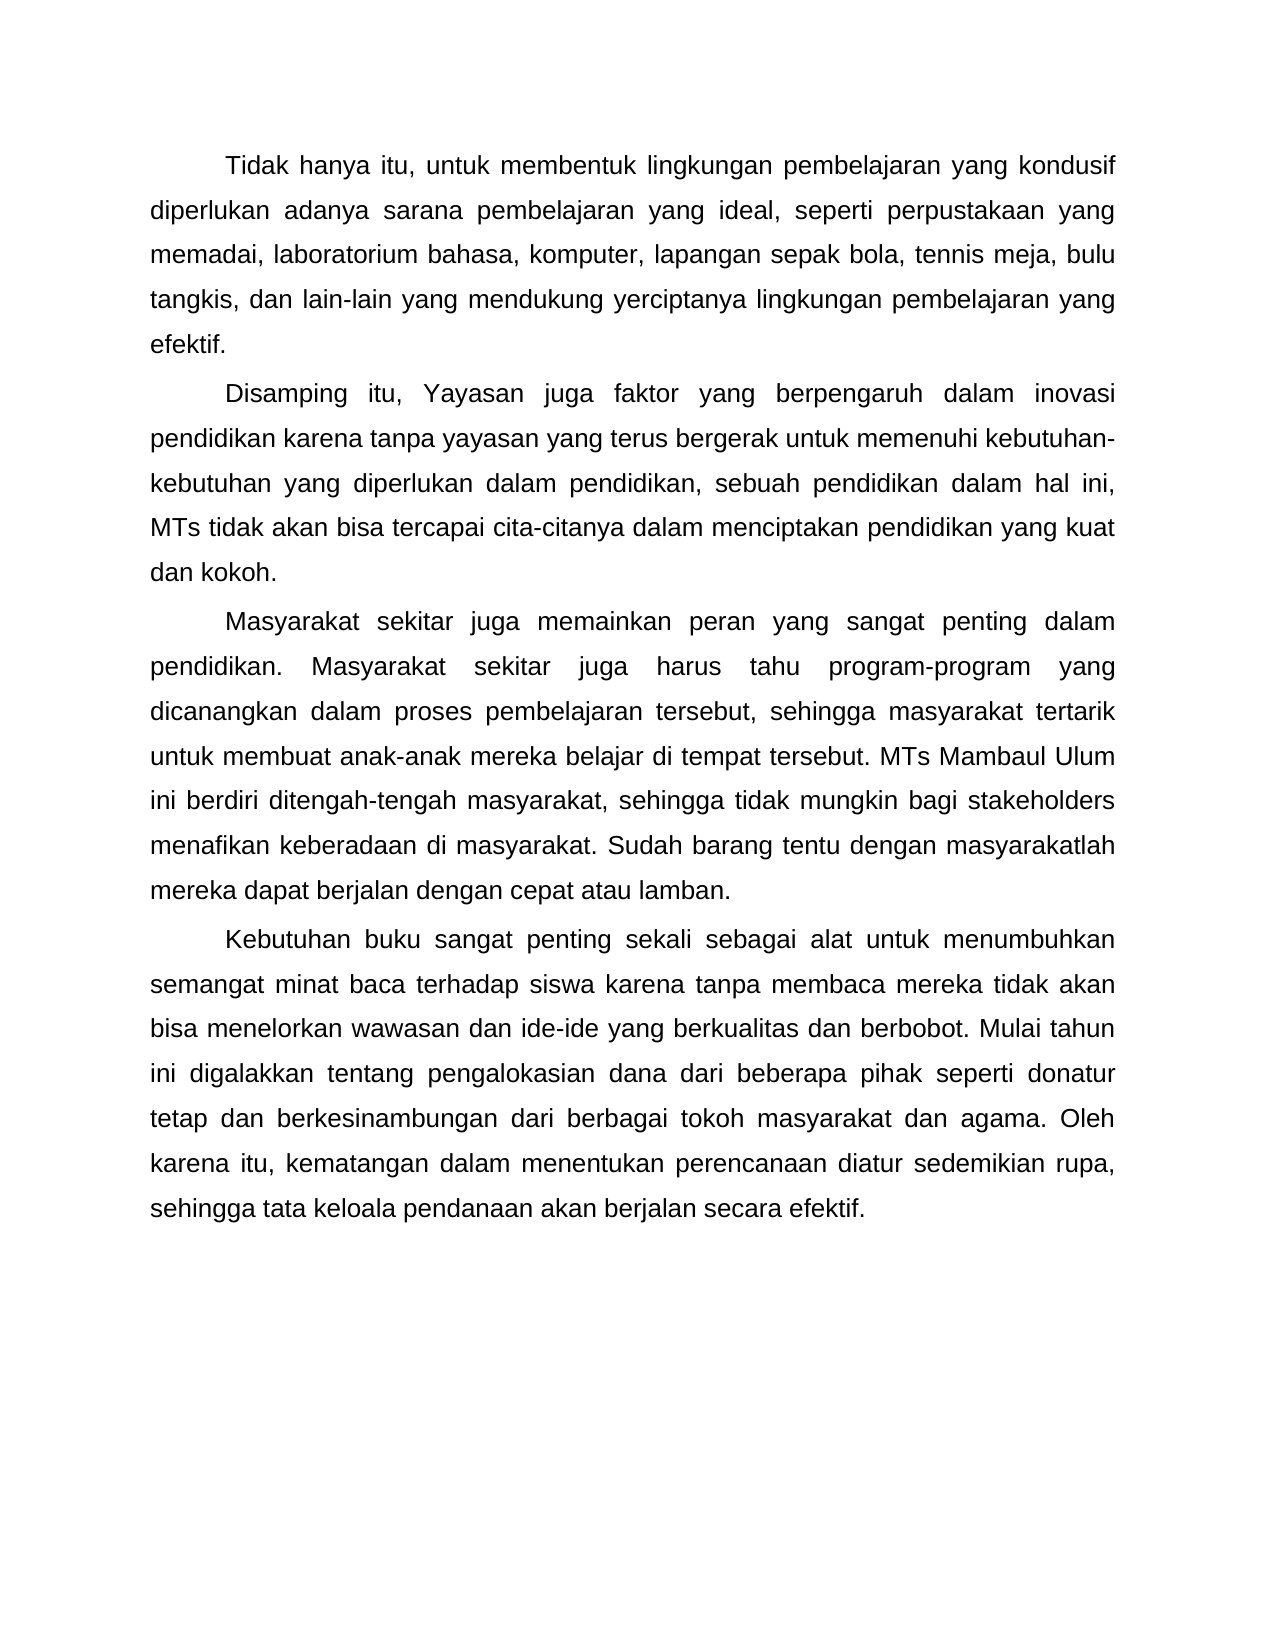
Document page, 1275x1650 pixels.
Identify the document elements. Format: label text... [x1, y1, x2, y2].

subtitle Kebutuhan buku sangat penting sekali sebagai alat untuk menumbuhkan semangat minat baca terhadap siswa karena tanpa membaca mereka tidak akan bisa menelorkan wawasan dan ide-ide yang berkualitas dan berbobot. Mulai tahun ini digalakkan tentang pengalokasian dana dari beberapa pihak seperti donatur tetap dan berkesinambungan dari berbagai tokoh masyarakat dan agama. Oleh karena itu, kematangan dalam menentukan perencanaan diatur sedemikian rupa, sehingga tata keloala pendanaan akan berjalan secara efektif. [150, 924, 1117, 1223]
subtitle Masyarakat sekitar juga memainkan peran yang sangat penting dalam pendidikan. Masyarakat sekitar juga harus tahu program-program yang dicanangkan dalam proses pembelajaran tersebut, sehingga masyarakat tertarik untuk membuat anak-anak mereka belajar di tempat tersebut. MTs Mambaul Ulum ini berdiri ditengah-tengah masyarakat, sehingga tidak mungkin bagi stakeholders menafikan keberadaan di masyarakat. Sudah barang tentu dengan masyarakatlah mereka dapat berjalan dengan cepat atau lamban. [150, 606, 1117, 905]
subtitle Disamping itu, Yayasan juga faktor yang berpengaruh dalam inovasi pendidikan karena tanpa yayasan yang terus bergerak untuk memenuhi kebutuhan-kebutuhan yang diperlukan dalam pendidikan, sebuah pendidikan dalam hal ini, MTs tidak akan bisa tercapai cita-citanya dalam menciptakan pendidikan yang kuat dan kokoh. [150, 378, 1117, 587]
subtitle Tidak hanya itu, untuk membentuk lingkungan pembelajaran yang kondusif diperlukan adanya sarana pembelajaran yang ideal, seperti perpustakaan yang memadai, laboratorium bahasa, komputer, lapangan sepak bola, tennis meja, bulu tangkis, dan lain-lain yang mendukung yerciptanya lingkungan pembelajaran yang efektif. [150, 150, 1117, 359]
